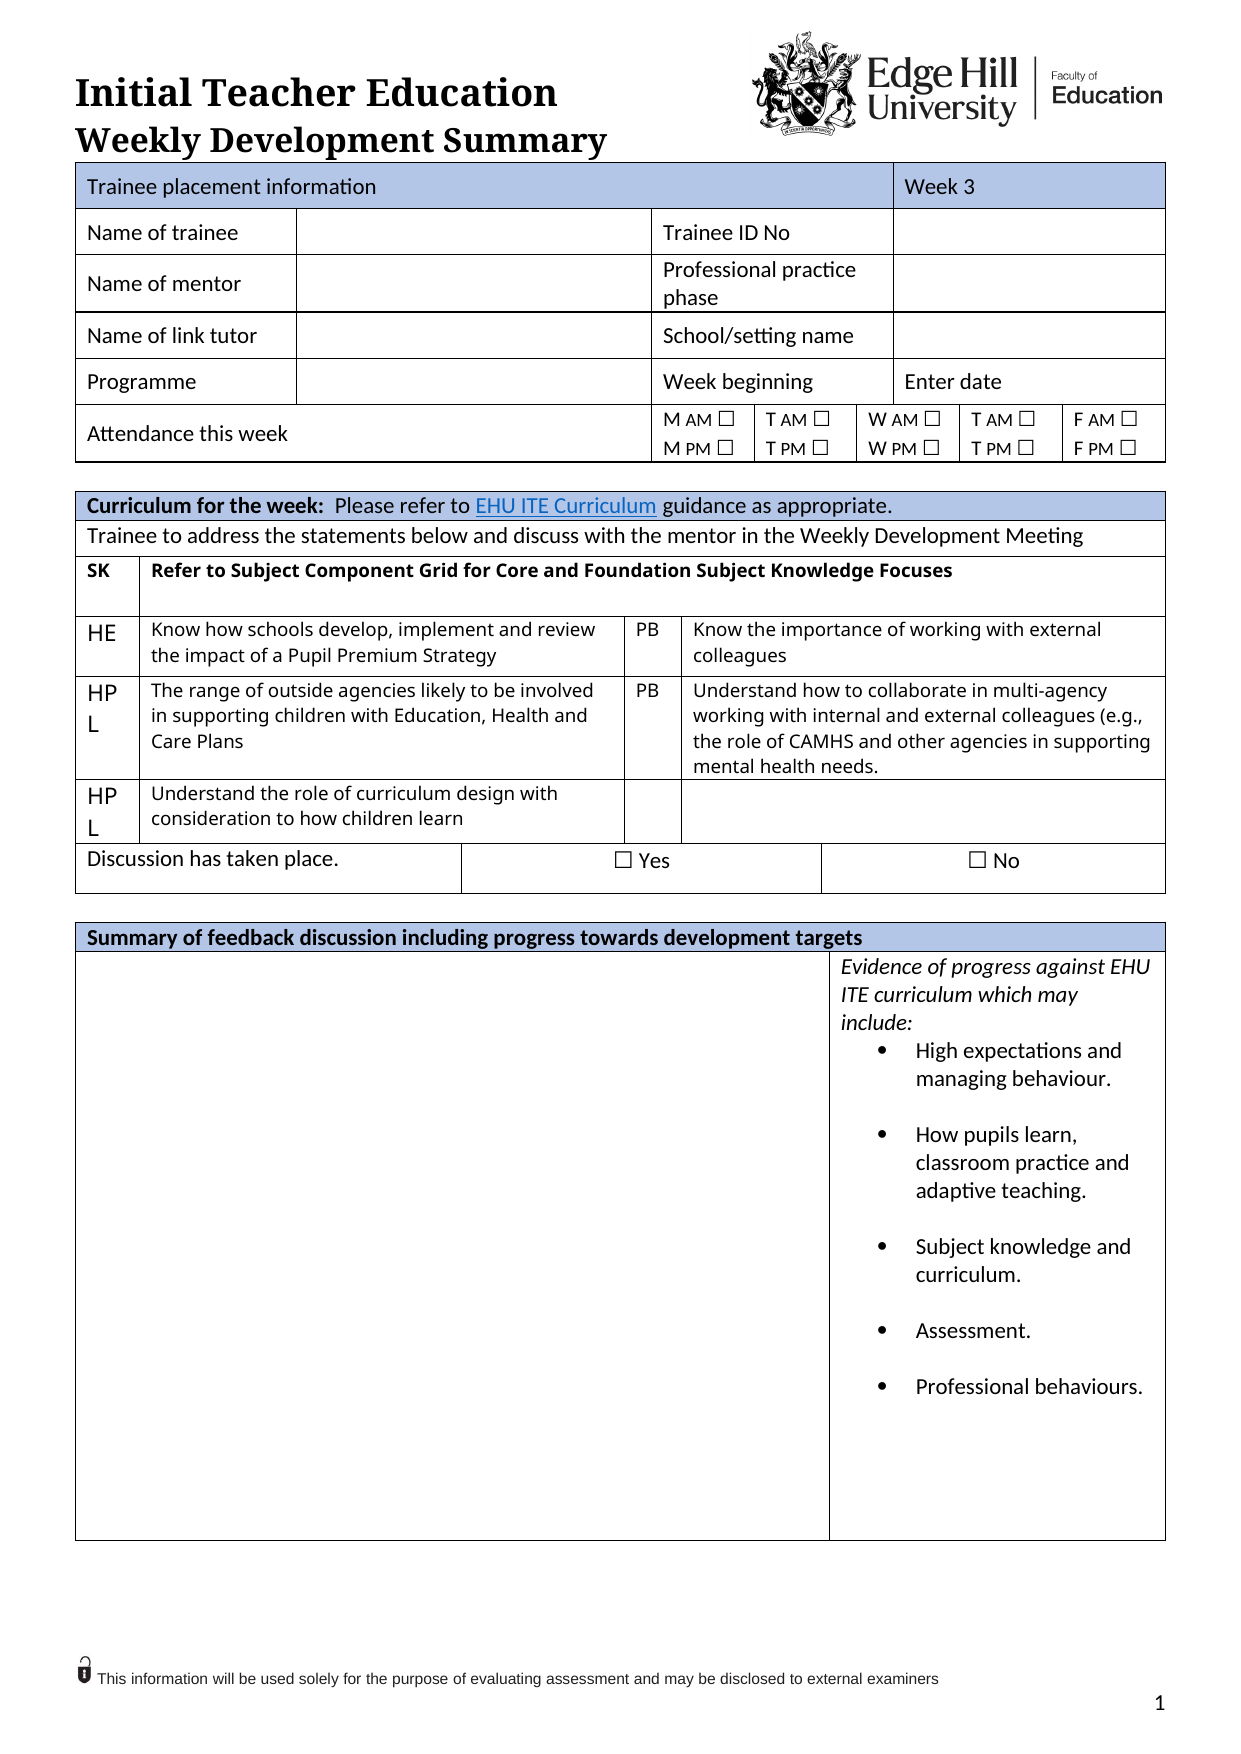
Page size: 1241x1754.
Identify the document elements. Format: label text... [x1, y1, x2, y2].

table_cell [894, 209, 1165, 254]
table_cell Refer to Subject Component Grid for Core and Foundation Subject Knowledge Focuses [140, 557, 1165, 616]
table_cell The range of outside agencies likely to be involved in supporting children with Education, Health and Care Plans [140, 677, 624, 779]
table_cell Attendance this week [76, 405, 651, 461]
table_header Curriculum for the week: Please refer to EHU ITE Curriculum guidance as appropriate. [76, 492, 1165, 520]
table_cell Yes [462, 844, 821, 893]
table_cell PB [625, 617, 681, 676]
table_cell Know the importance of working with external colleagues [682, 617, 1165, 676]
table_cell Programme [76, 359, 296, 403]
picture [75, 1653, 97, 1685]
table_cell Trainee ID No [652, 209, 893, 254]
table_cell W AM W PM [857, 405, 959, 461]
table_cell Name of link tutor [76, 313, 296, 357]
table_cell HE [76, 617, 139, 676]
table_cell [297, 255, 651, 311]
table_cell Understand how to collaborate in multi-agency working with internal and external colleagues (e.g., the role of CAMHS and other agencies in supporting mental health needs. [682, 677, 1165, 779]
table_cell F AM F PM [1063, 405, 1165, 461]
table_cell Name of mentor [76, 255, 296, 311]
table_cell [297, 313, 651, 357]
picture [748, 28, 1166, 138]
table_cell [894, 313, 1165, 357]
table_cell Name of trainee [76, 209, 296, 254]
table_cell PB [625, 677, 681, 779]
table_cell Understand the role of curriculum design with consideration to how children learn [140, 780, 624, 843]
table_cell Know how schools develop, implement and review the impact of a Pupil Premium Strategy [140, 617, 624, 676]
table_cell M AM M PM [652, 405, 754, 461]
table_cell HPL [76, 780, 139, 843]
table_cell [297, 209, 651, 254]
table_cell [682, 780, 1165, 843]
table_cell T AM T PM [960, 405, 1062, 461]
table_cell School/setting name [652, 313, 893, 357]
table_header Week 3 [894, 163, 1165, 208]
table_cell Trainee to address the statements below and discuss with the mentor in the Weekly Development Meeting [76, 521, 1165, 556]
table_cell [297, 359, 651, 403]
table_cell Week beginning [652, 359, 893, 403]
table_cell [625, 780, 681, 843]
table_cell Evidence of progress against EHU ITE curriculum which may include: High expectations and managing behaviour. How pupils learn, classroom practice and adaptive teaching. Subject knowledge and curriculum. Assessment. Professional behaviours. [830, 952, 1165, 1540]
table_cell Discussion has taken place. [76, 844, 461, 893]
table_header Trainee placement information [76, 163, 893, 208]
table_header Summary of feedback discussion including progress towards development targets [76, 923, 1165, 951]
table_cell No [822, 844, 1165, 893]
table_cell HPL [76, 677, 139, 779]
table_cell T AM T PM [755, 405, 856, 461]
table_cell Professional practice phase [652, 255, 893, 311]
table_cell SK [76, 557, 139, 616]
table_cell [76, 952, 829, 1540]
table_cell [894, 255, 1165, 311]
